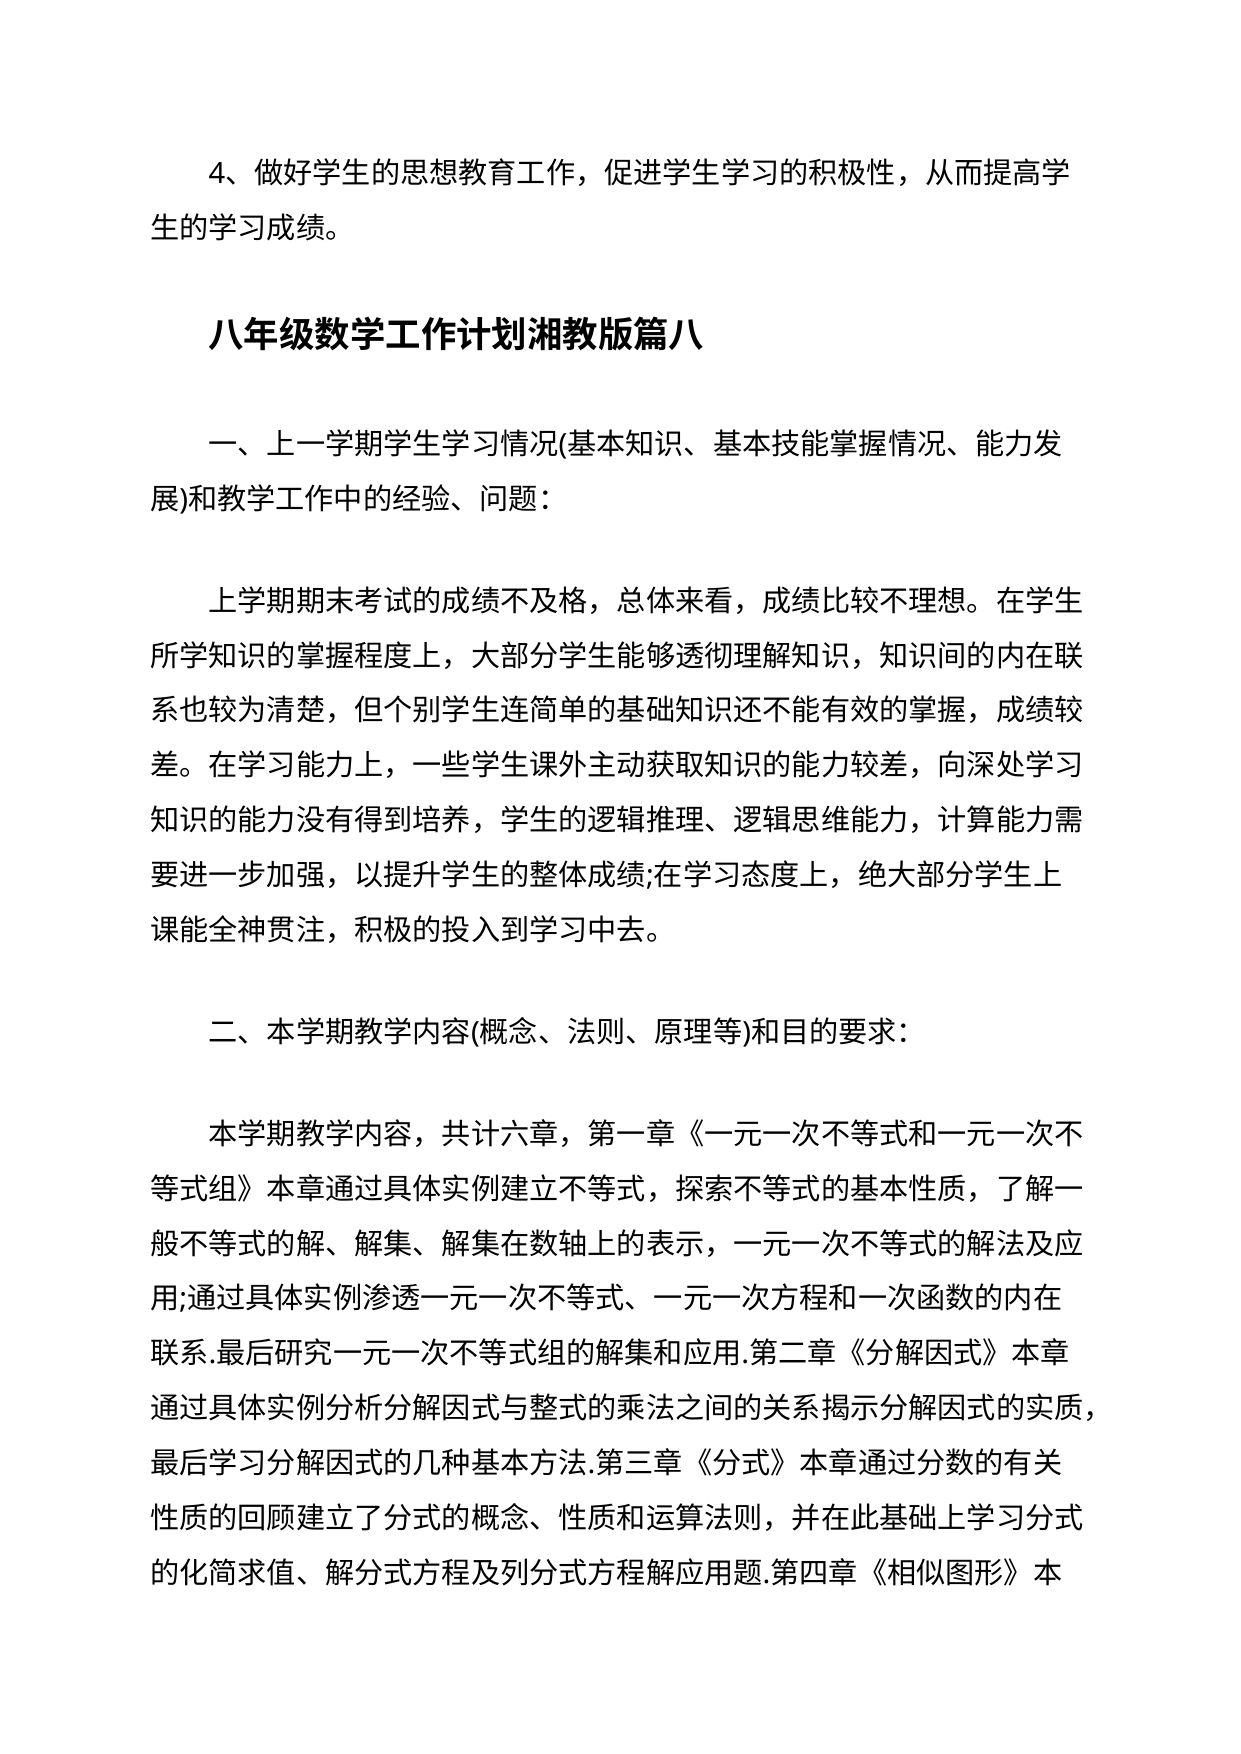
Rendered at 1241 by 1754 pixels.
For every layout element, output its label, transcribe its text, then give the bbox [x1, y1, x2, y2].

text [150, 1110, 1090, 1592]
text 八年级数学工作计划湘教版篇八 [150, 307, 1090, 358]
text 上学期期末考试的成绩不及格，总体来看，成绩比较不理想。在学生所学知识的掌握程度上，大部分学生能够透彻理解知识，知识间的内在联系也较为清楚，但个别学生连简单的基础知识还不能有效的掌握，成绩较差。在学习能力上，一些学生课外主动获取知识的能力较差，向深处学习知识的能力没有得到培养，学生的逻辑推理、逻辑思维能力，计算能力需要进一步加强，以提升学生的整体成绩;在学习态度上，绝大部分学生上课能全神贯注，积极的投入到学习中去。 [150, 577, 1090, 949]
text 4、做好学生的思想教育工作，促进学生学习的积极性，从而提高学生的学习成绩。 [150, 150, 1090, 247]
text 一、上一学期学生学习情况(基本知识、基本技能掌握情况、能力发展)和教学工作中的经验、问题： [150, 420, 1090, 518]
text 二、本学期教学内容(概念、法则、原理等)和目的要求： [150, 1008, 1090, 1051]
